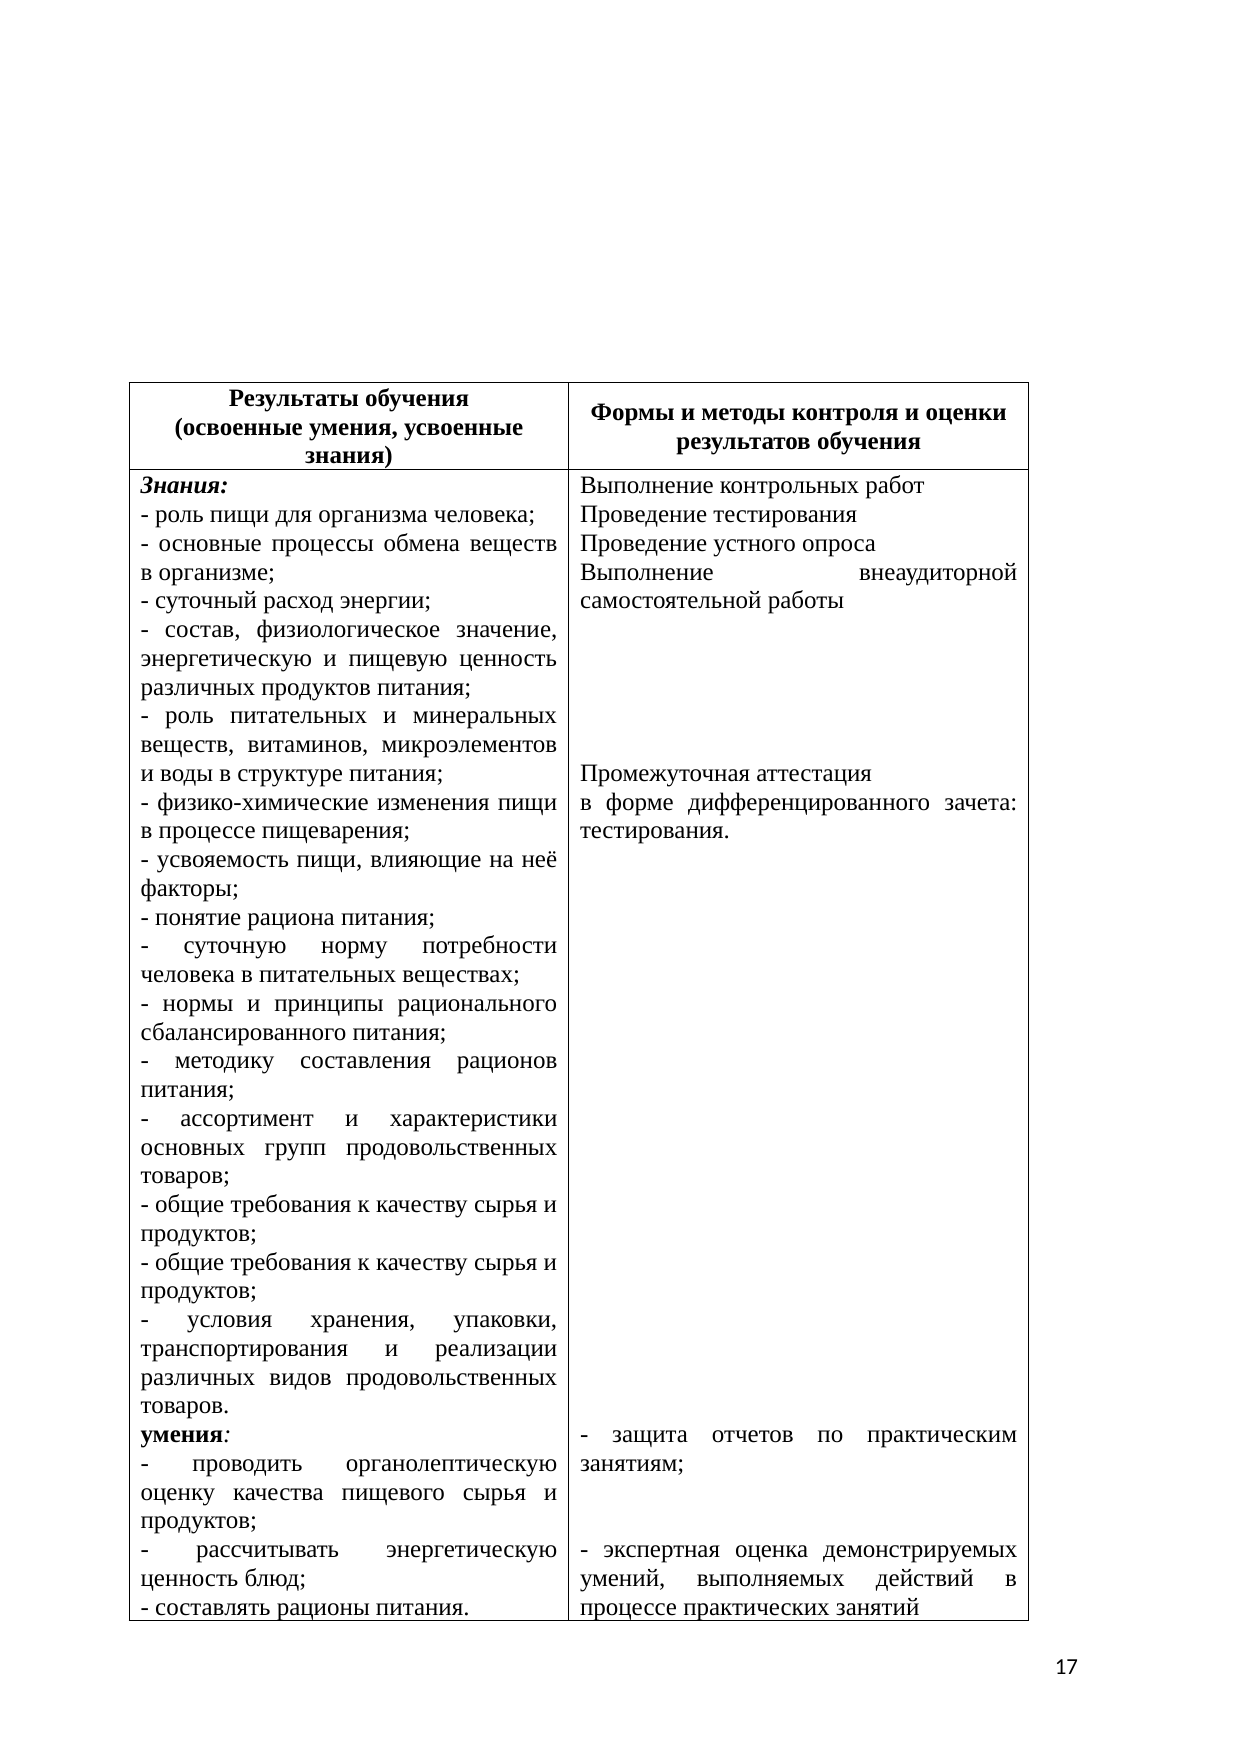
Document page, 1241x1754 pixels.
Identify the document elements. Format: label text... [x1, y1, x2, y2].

table_header Результаты обучения (освоенные умения, усвоенные знания) [130, 383, 568, 469]
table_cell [130, 470, 568, 1620]
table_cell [569, 470, 1028, 1620]
table_header Формы и методы контроля и оценки результатов обучения [569, 383, 1028, 469]
